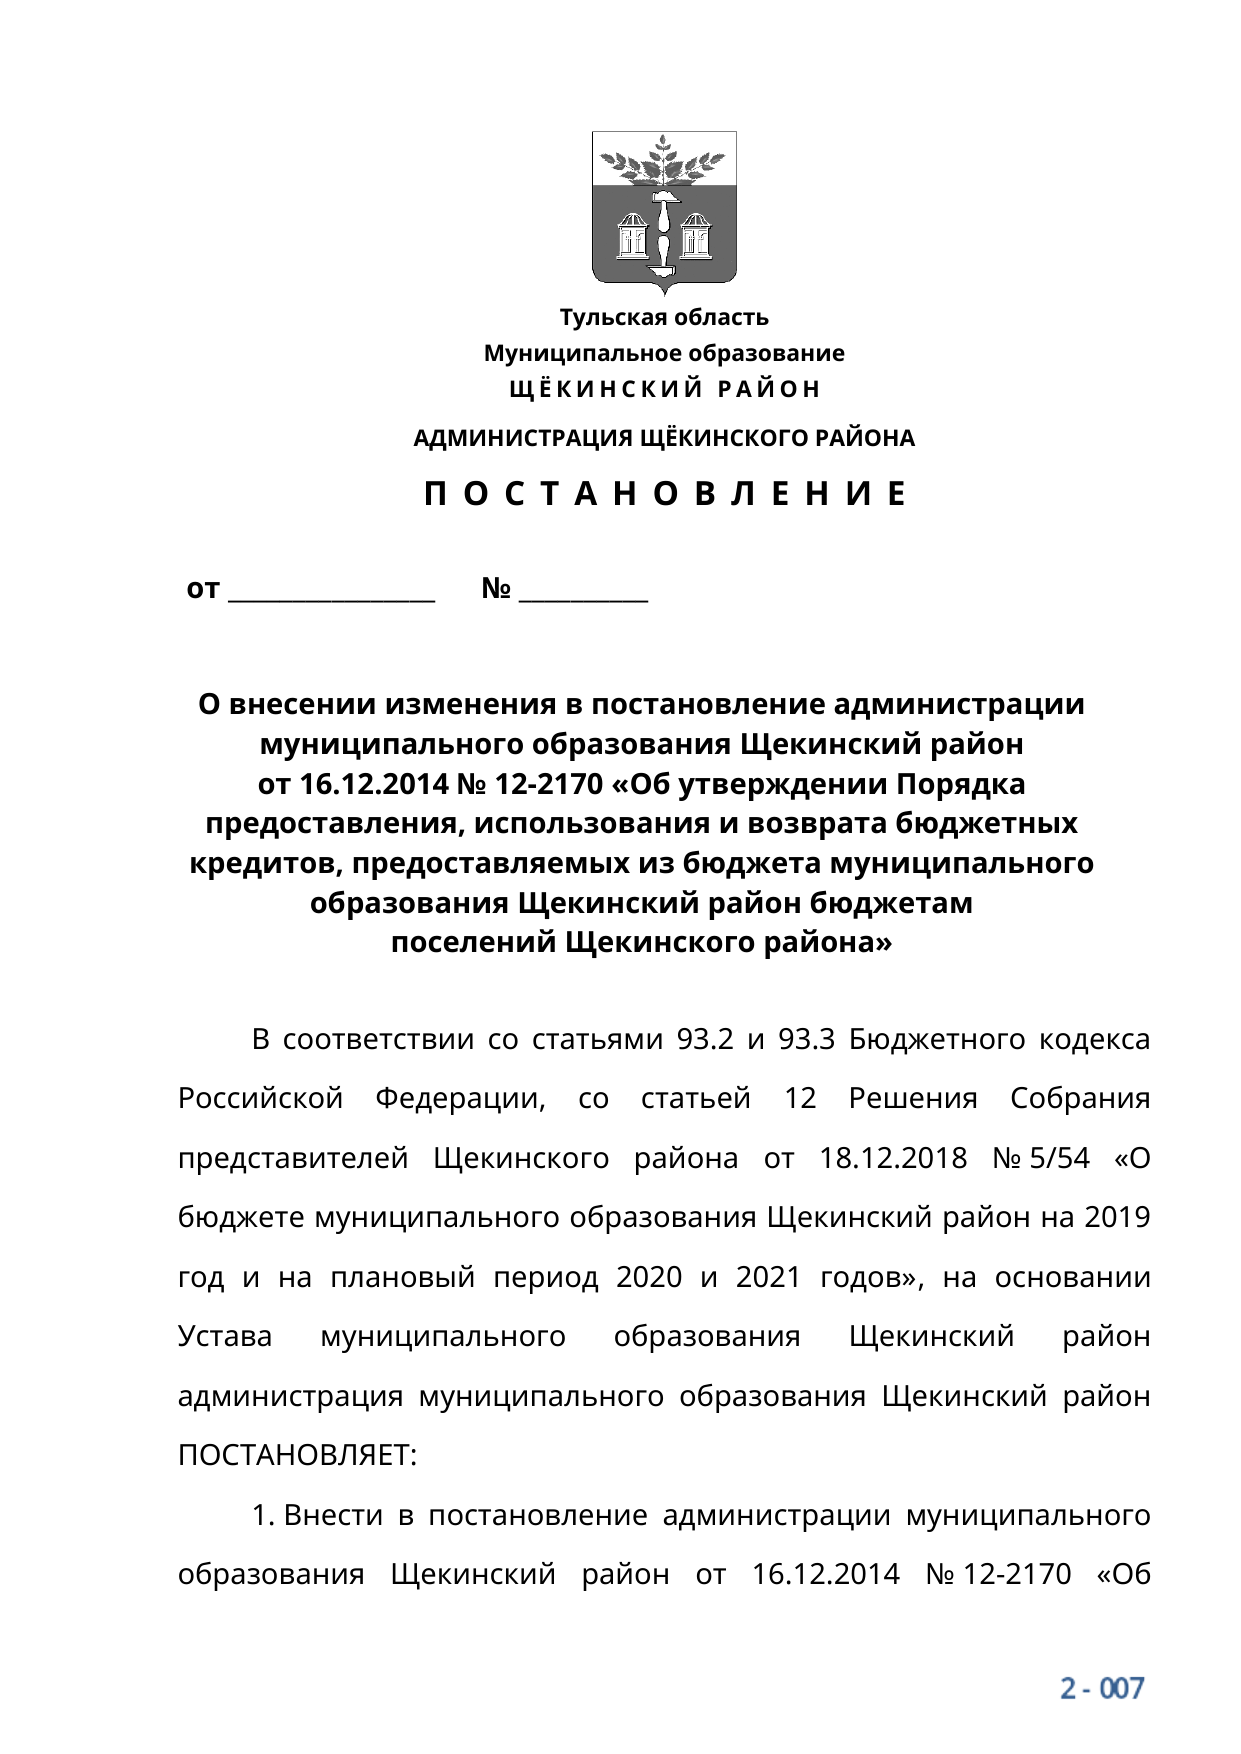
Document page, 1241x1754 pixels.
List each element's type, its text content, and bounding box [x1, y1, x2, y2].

list П О С Т А Н О В Л Е Н И Е [177, 470, 1152, 515]
list кредитов, предоставляемых из бюджета муниципального [132, 842, 1152, 882]
list поселений Щекинского района» [132, 922, 1152, 961]
list предоставления, использования и возврата бюджетных [132, 803, 1152, 842]
list Тульская область [177, 301, 1152, 332]
list ЩЁКИНСКИЙ РАЙОН [177, 373, 1152, 404]
list Муниципальное образование [177, 337, 1152, 368]
list муниципального образования Щекинский район [132, 723, 1152, 763]
list образования Щекинский район бюджетам [132, 882, 1152, 922]
list от 16.12.2014 № 12-2170 «Об утверждении Порядка [132, 763, 1152, 803]
list О внесении изменения в постановление администрации [132, 683, 1152, 723]
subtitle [177, 1494, 1152, 1593]
list АДМИНИСТРАЦИЯ ЩЁКИНСКОГО РАЙОНА [177, 422, 1152, 453]
subtitle В соответствии со статьями 93.2 и 93.3 Бюджетного кодекса Российской Федерации, со статьей 12 Решения Собрания представителей Щекинского района от 18.12.2018 № 5/54 «О бюджете муниципального образования Щекинский район на 2019 год и на плановый период 2020 и 2021 годов», на основании Устава муниципального образования Щекинский район администрация муниципального образования Щекинский район ПОСТАНОВЛЯЕТ: [177, 1018, 1152, 1474]
